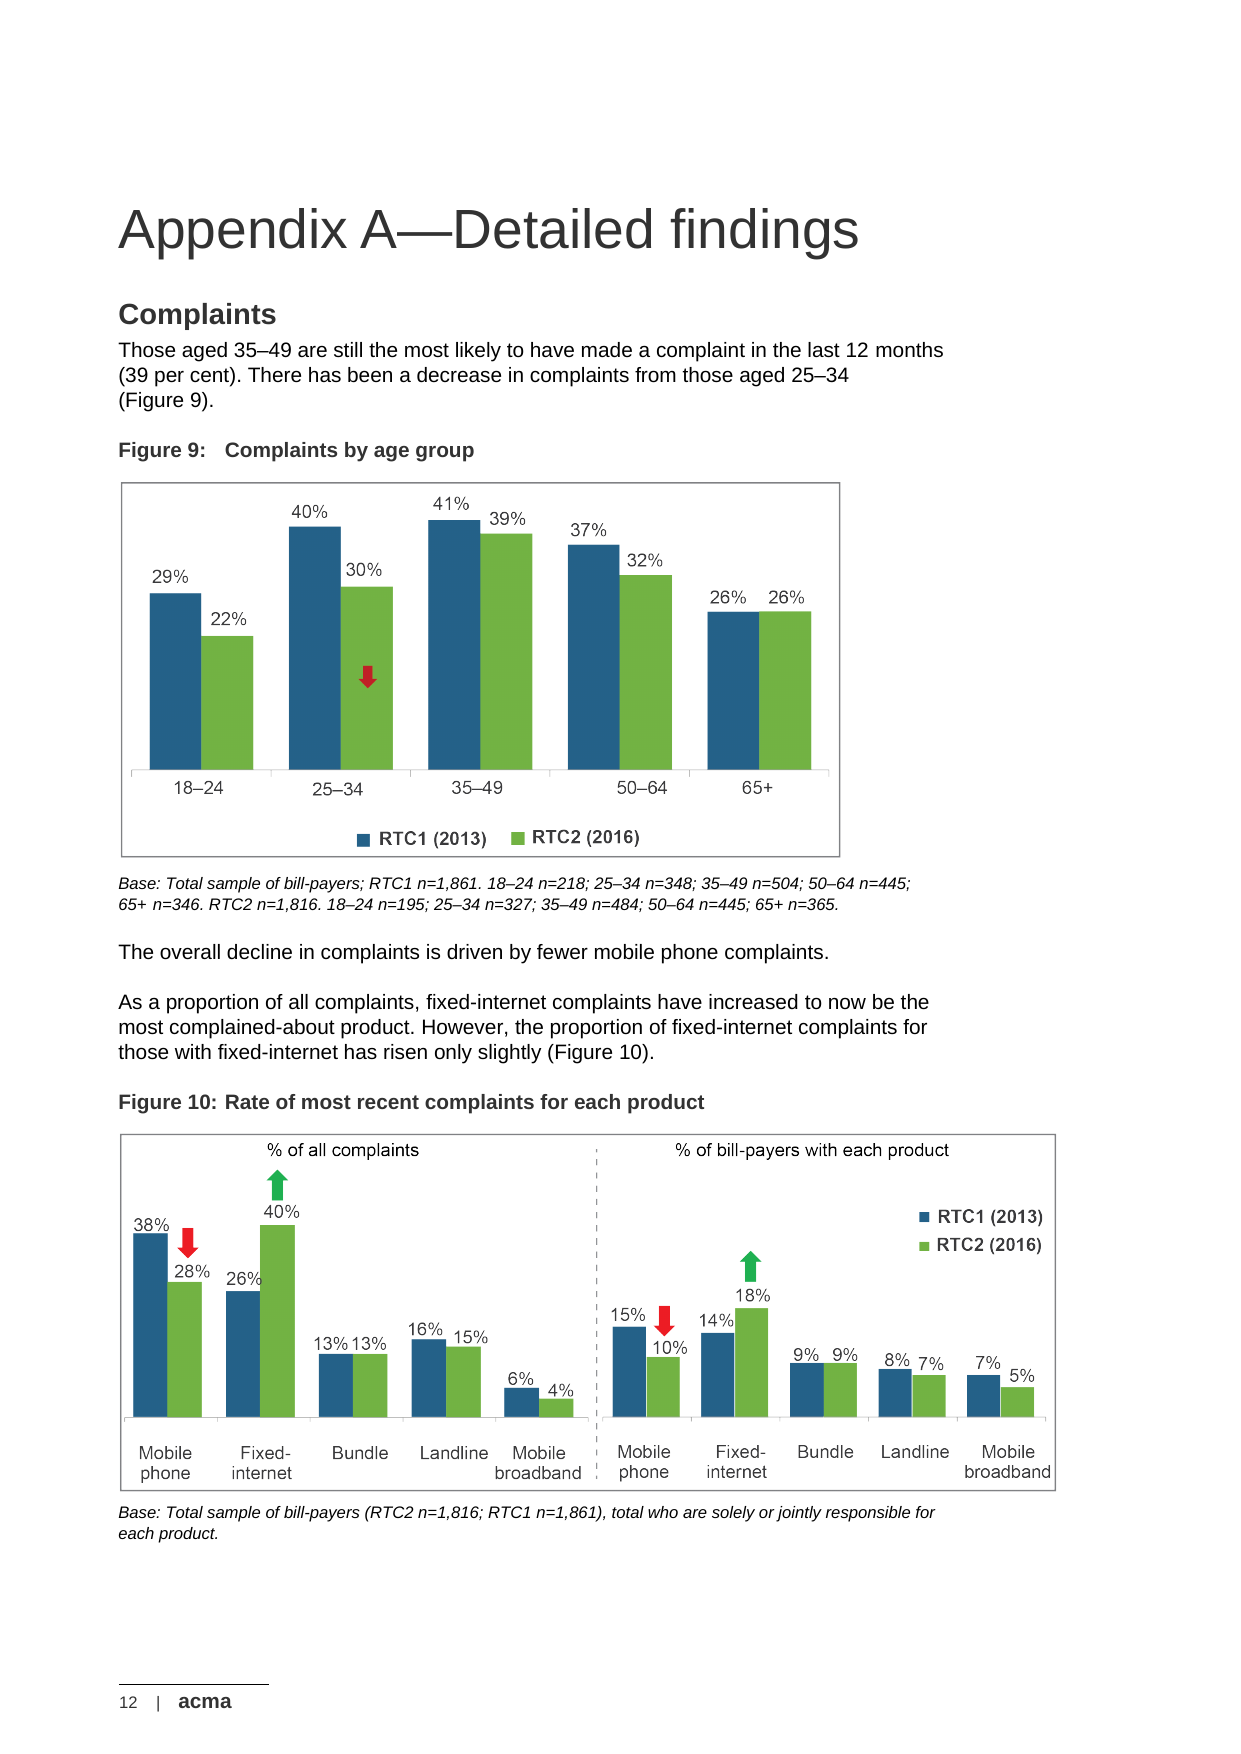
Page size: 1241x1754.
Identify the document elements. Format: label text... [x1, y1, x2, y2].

picture [118, 1130, 1060, 1494]
text As a proportion of all complaints, fixed-internet complaints have increased to now be the most complained-about product. However, the proportion of fixed-internet complaints for those with fixed-internet has risen only slightly (Figure 10). [118, 988, 945, 1063]
subtitle Appendix A—Detailed findings [118, 203, 945, 260]
text Figure 9: Complaints by age group [118, 437, 945, 462]
text Base: Total sample of bill-payers (RTC2 n=1,816; RTC1 n=1,861), total who are solely or jointly responsible for each product. [118, 1501, 945, 1543]
text Those aged 35–49 are still the most likely to have made a complaint in the last 12 months (39 per cent). There has been a decrease in complaints from those aged 25–34 (Figure 9). [118, 337, 945, 412]
picture [118, 478, 845, 864]
text Figure 10: Rate of most recent complaints for each product [118, 1088, 945, 1113]
text The overall decline in complaints is driven by fewer mobile phone complaints. [118, 938, 945, 963]
text Base: Total sample of bill-payers; RTC1 n=1,861. 18–24 n=218; 25–34 n=348; 35–49 n=504; 50–64 n=445; 65+ n=346. RTC2 n=1,816. 18–24 n=195; 25–34 n=327; 35–49 n=484; 50–64 n=445; 65+ n=365. [118, 872, 945, 913]
subtitle Complaints [118, 297, 945, 331]
